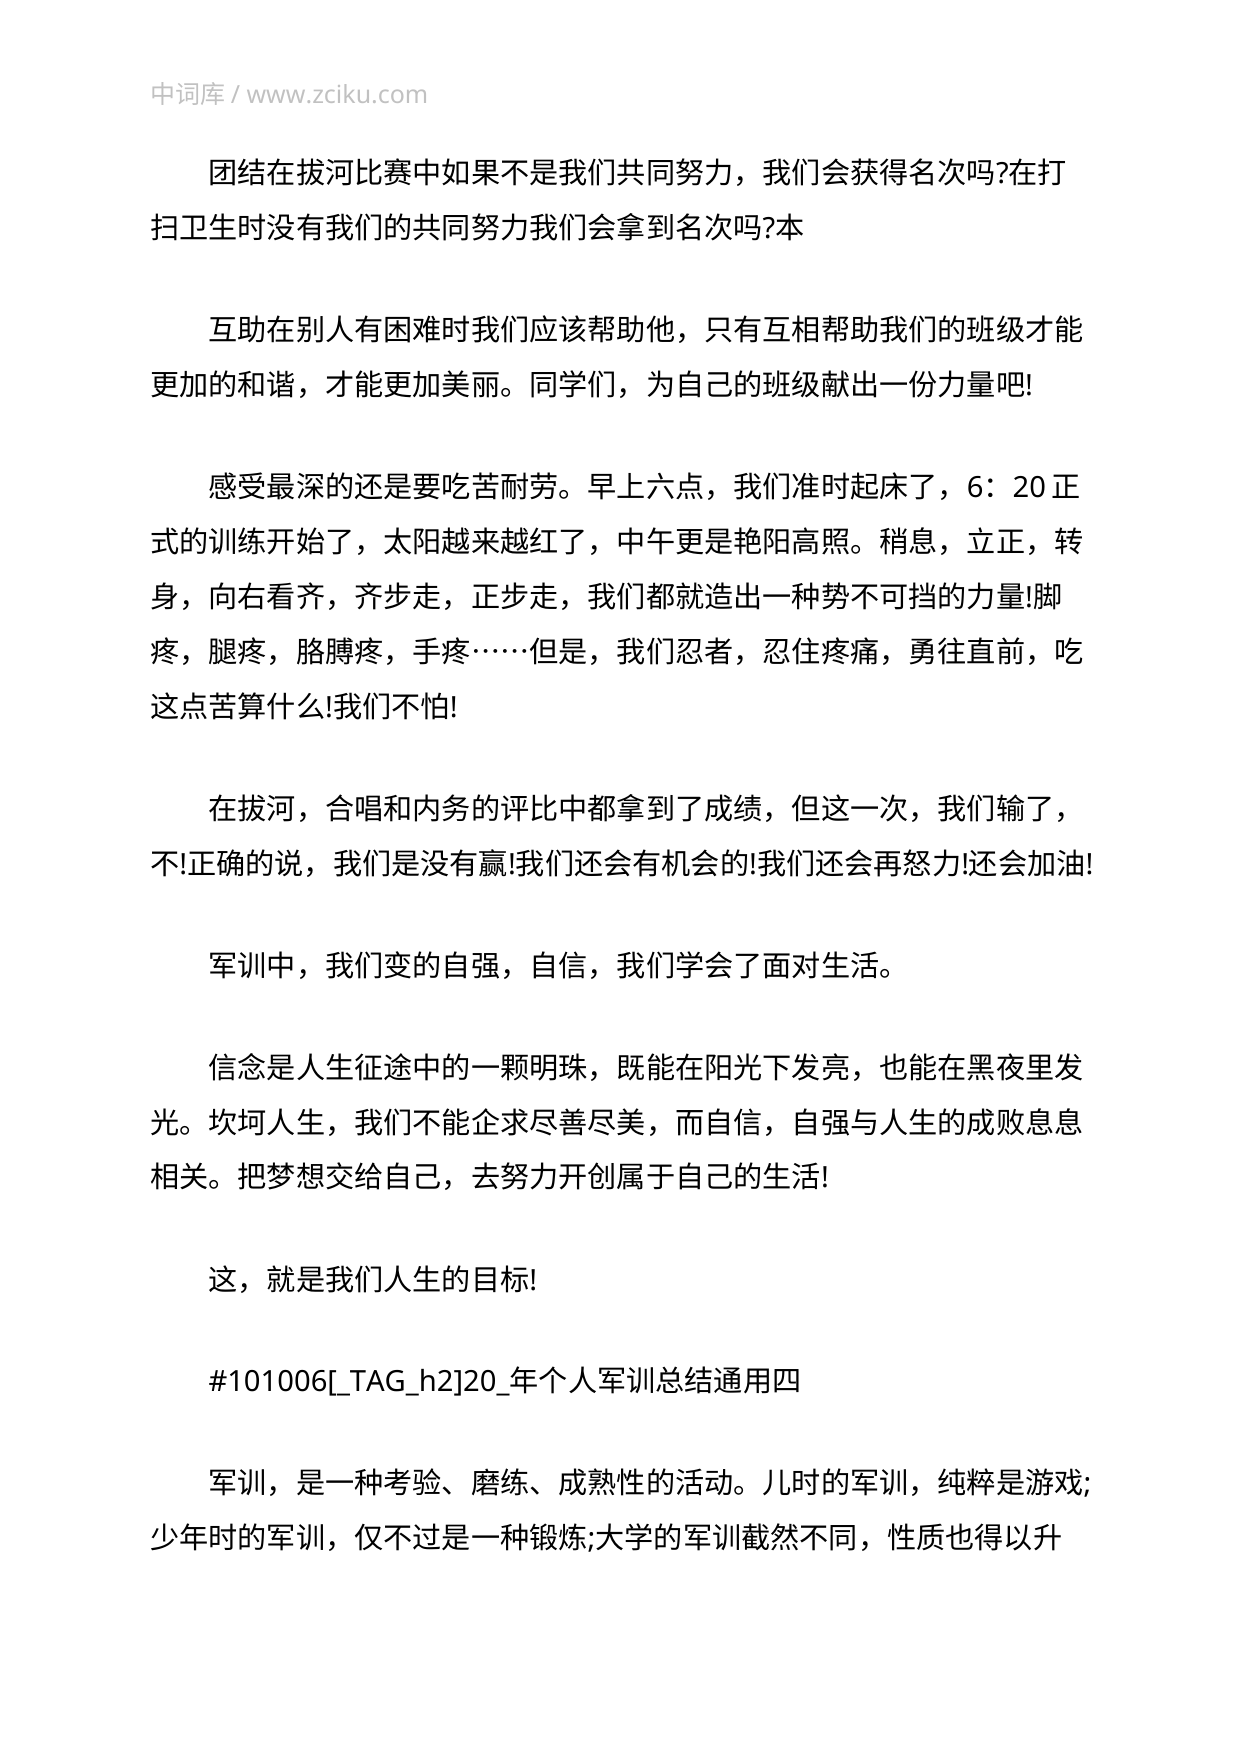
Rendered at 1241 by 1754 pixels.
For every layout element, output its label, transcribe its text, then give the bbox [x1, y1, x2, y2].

text 团结在拔河比赛中如果不是我们共同努力，我们会获得名次吗?在打扫卫生时没有我们的共同努力我们会拿到名次吗?本 [150, 150, 1090, 247]
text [150, 1460, 1090, 1557]
text 这，就是我们人生的目标! [150, 1256, 1090, 1298]
text 互助在别人有困难时我们应该帮助他，只有互相帮助我们的班级才能更加的和谐，才能更加美丽。同学们，为自己的班级献出一份力量吧! [150, 307, 1090, 404]
text 在拔河，合唱和内务的评比中都拿到了成绩，但这一次，我们输了，不!正确的说，我们是没有赢!我们还会有机会的!我们还会再怒力!还会加油! [150, 786, 1090, 883]
text 信念是人生征途中的一颗明珠，既能在阳光下发亮，也能在黑夜里发光。坎坷人生，我们不能企求尽善尽美，而自信，自强与人生的成败息息相关。把梦想交给自己，去努力开创属于自己的生活! [150, 1044, 1090, 1196]
text #101006[_TAG_h2]20_年个人军训总结通用四 [150, 1358, 1090, 1400]
text 感受最深的还是要吃苦耐劳。早上六点，我们准时起床了，6：20正式的训练开始了，太阳越来越红了，中午更是艳阳高照。稍息，立正，转身，向右看齐，齐步走，正步走，我们都就造出一种势不可挡的力量!脚疼，腿疼，胳膊疼，手疼……但是，我们忍者，忍住疼痛，勇往直前，吃这点苦算什么!我们不怕! [150, 464, 1090, 726]
text 军训中，我们变的自强，自信，我们学会了面对生活。 [150, 942, 1090, 985]
